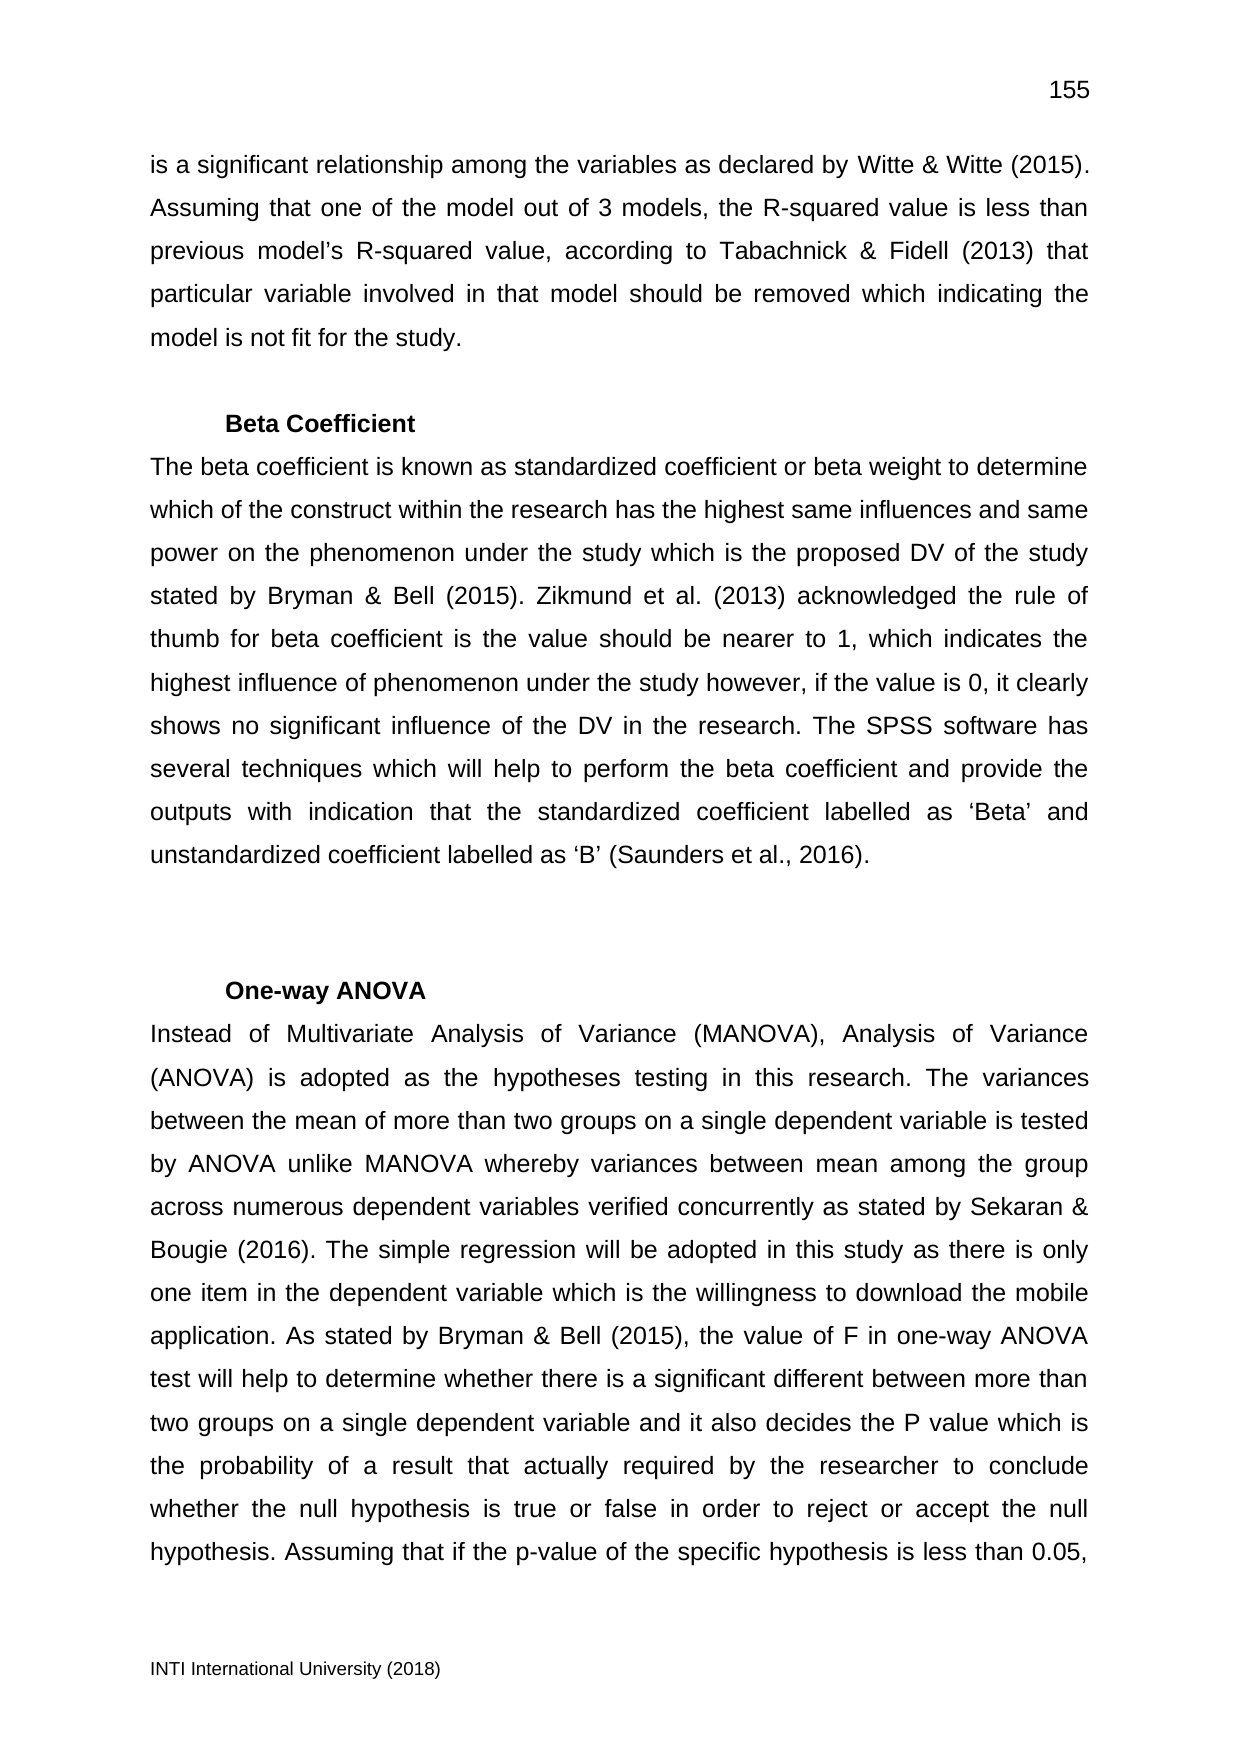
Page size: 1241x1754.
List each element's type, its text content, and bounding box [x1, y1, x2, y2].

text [150, 1019, 1090, 1566]
text Beta Coefficient [150, 409, 1090, 437]
text The beta coefficient is known as standardized coefficient or beta weight to determine which of the construct within the research has the highest same influences and same power on the phenomenon under the study which is the proposed DV of the study stated by Bryman & Bell (2015). Zikmund et al. (2013) acknowledged the rule of thumb for beta coefficient is the value should be nearer to 1, which indicates the highest influence of phenomenon under the study however, if the value is 0, it clearly shows no significant influence of the DV in the research. The SPSS software has several techniques which will help to perform the beta coefficient and provide the outputs with indication that the standardized coefficient labelled as ‘Beta’ and unstandardized coefficient labelled as ‘B’ (Saunders et al., 2016). [150, 452, 1090, 869]
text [150, 150, 1090, 351]
text One-way ANOVA [150, 976, 1090, 1005]
